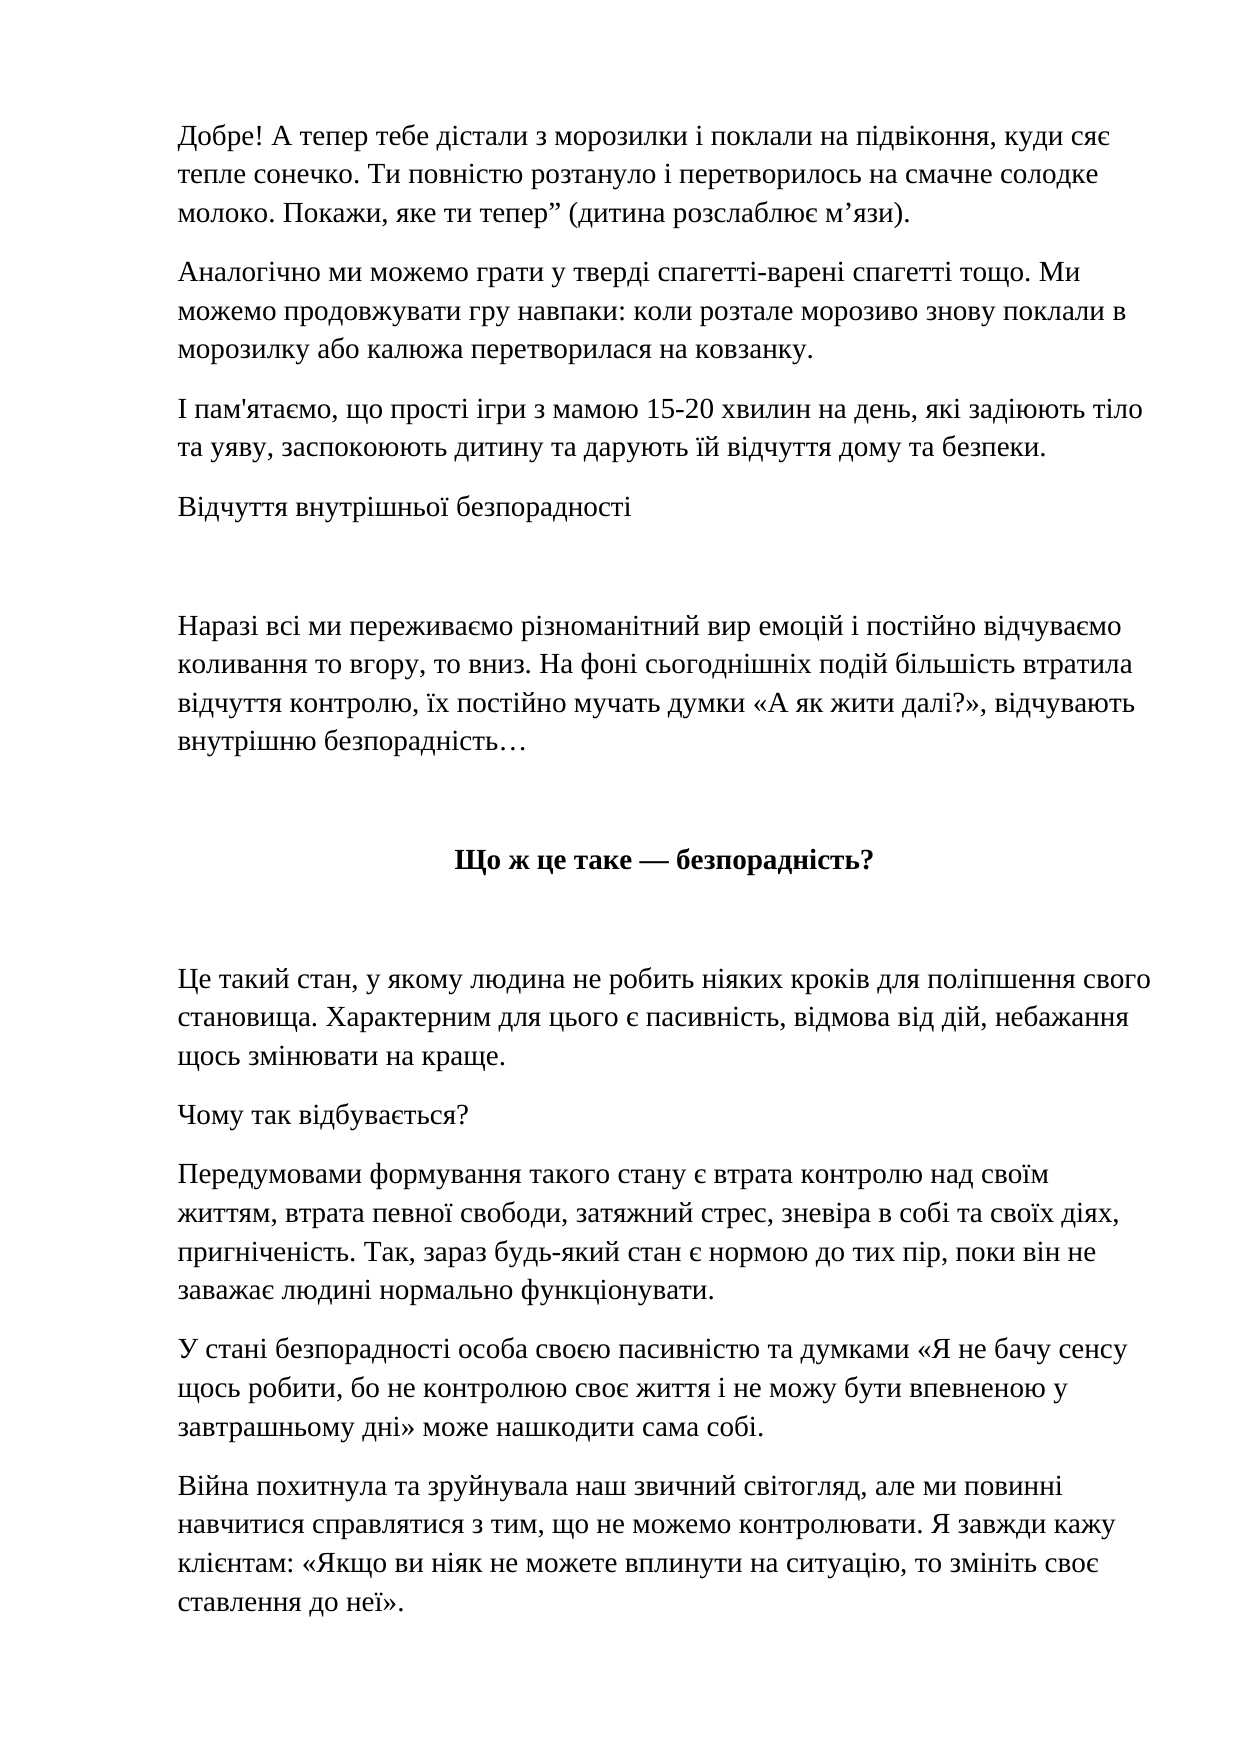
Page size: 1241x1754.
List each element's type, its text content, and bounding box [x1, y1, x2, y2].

text Аналогічно ми можемо грати у тверді спагетті-варені спагетті тощо. Ми можемо продовжувати гру навпаки: коли розтале морозиво знову поклали в морозилку або калюжа перетворилася на ковзанку. [177, 254, 1152, 365]
text У стані безпорадності особа своєю пасивністю та думками «Я не бачу сенсу щось робити, бо не контролюю своє життя і не можу бути впевненою у завтрашньому дні» може нашкодити сама собі. [177, 1332, 1152, 1442]
text Наразі всі ми переживаємо різноманітний вир емоцій і постійно відчуваємо коливання то вгору, то вниз. На фоні сьогоднішніх подій більшість втратила відчуття контролю, їх постійно мучать думки «А як жити далі?», відчувають внутрішню безпорадність… [177, 608, 1152, 757]
text Чому так відбувається? [177, 1097, 1152, 1131]
text Добре! А тепер тебе дістали з морозилки і поклали на підвіконня, куди сяє тепле сонечко. Ти повністю розтануло і перетворилось на смачне солодке молоко. Покажи, яке ти тепер” (дитина розслаблює м’язи). [177, 118, 1152, 229]
text Передумовами формування такого стану є втрата контролю над своїм життям, втрата певної свободи, затяжний стрес, зневіра в собі та своїх діях, пригніченість. Так, зараз будь-який стан є нормою до тих пір, поки він не заважає людині нормально функціонувати. [177, 1157, 1152, 1306]
text Війна похитнула та зруйнувала наш звичний світогляд, але ми повинні навчитися справлятися з тим, що не можемо контролювати. Я завжди кажу клієнтам: «Якщо ви ніяк не можете вплинути на ситуацію, то змініть своє ставлення до неї». [177, 1468, 1152, 1617]
text Що ж це таке — безпорадність? [177, 842, 1152, 876]
text Це такий стан, у якому людина не робить ніяких кроків для поліпшення свого становища. Характерним для цього є пасивність, відмова від дій, небажання щось змінювати на краще. [177, 961, 1152, 1071]
text І пам'ятаємо, що прості ігри з мамою 15-20 хвилин на день, які задіюють тіло та уяву, заспокоюють дитину та дарують їй відчуття дому та безпеки. [177, 391, 1152, 463]
text Відчуття внутрішньої безпорадності [177, 489, 1152, 522]
